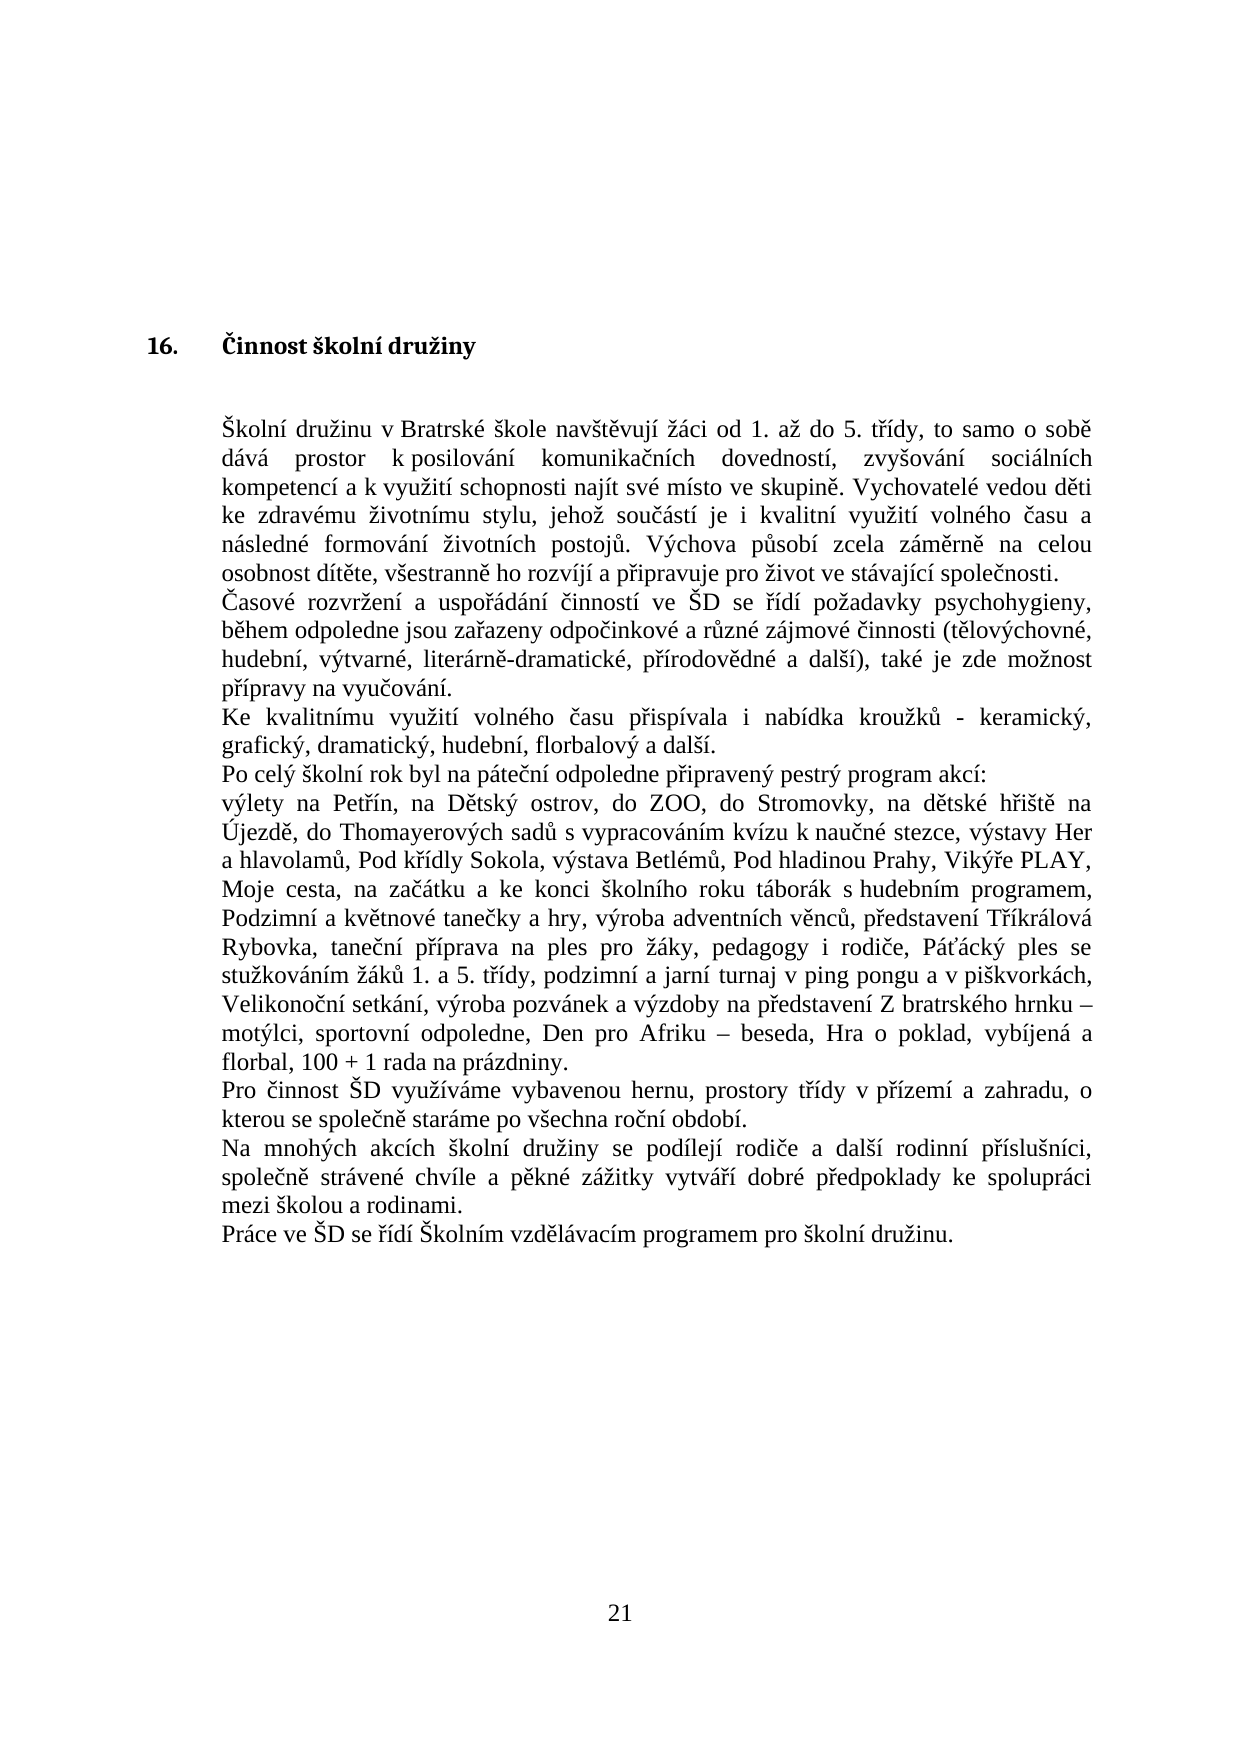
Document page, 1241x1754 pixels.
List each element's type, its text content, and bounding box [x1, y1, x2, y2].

text Školní družinu v Bratrské škole navštěvují žáci od 1. až do 5. třídy, to samo o sobě dává prostor k posilování komunikačních dovedností, zvyšování sociálních kompetencí a k využití schopnosti najít své místo ve skupině. Vychovatelé vedou děti ke zdravému životnímu stylu, jehož součástí je i kvalitní využití volného času a následné formování životních postojů. Výchova působí zcela záměrně na celou osobnost dítěte, všestranně ho rozvíjí a připravuje pro život ve stávající společnosti. [221, 414, 1093, 587]
text Práce ve ŠD se řídí Školním vzdělávacím programem pro školní družinu. [221, 1219, 1093, 1248]
subtitle 16. Činnost školní družiny [148, 332, 1093, 361]
text výlety na Petřín, na Dětský ostrov, do ZOO, do Stromovky, na dětské hřiště na Újezdě, do Thomayerových sadů s vypracováním kvízu k naučné stezce, výstavy Her a hlavolamů, Pod křídly Sokola, výstava Betlémů, Pod hladinou Prahy, Vikýře PLAY, Moje cesta, na začátku a ke konci školního roku táborák s hudebním programem, Podzimní a květnové tanečky a hry, výroba adventních věnců, představení Tříkrálová Rybovka, taneční příprava na ples pro žáky, pedagogy i rodiče, Páťácký ples se stužkováním žáků 1. a 5. třídy, podzimní a jarní turnaj v ping pongu a v piškvorkách, Velikonoční setkání, výroba pozvánek a výzdoby na představení Z bratrského hrnku – motýlci, sportovní odpoledne, Den pro Afriku – beseda, Hra o poklad, vybíjená a florbal, 100 + 1 rada na prázdniny. [221, 788, 1093, 1076]
text Ke kvalitnímu využití volného času přispívala i nabídka kroužků - keramický, grafický, dramatický, hudební, florbalový a další. [221, 702, 1093, 759]
text Pro činnost ŠD využíváme vybavenou hernu, prostory třídy v přízemí a zahradu, o kterou se společně staráme po všechna roční období. [221, 1076, 1093, 1133]
text Časové rozvržení a uspořádání činností ve ŠD se řídí požadavky psychohygieny, během odpoledne jsou zařazeny odpočinkové a různé zájmové činnosti (tělovýchovné, hudební, výtvarné, literárně-dramatické, přírodovědné a další), také je zde možnost přípravy na vyučování. [221, 587, 1093, 702]
text Na mnohých akcích školní družiny se podílejí rodiče a další rodinní příslušníci, společně strávené chvíle a pěkné zážitky vytváří dobré předpoklady ke spolupráci mezi školou a rodinami. [221, 1133, 1093, 1219]
text Po celý školní rok byl na páteční odpoledne připravený pestrý program akcí: [221, 759, 1093, 788]
